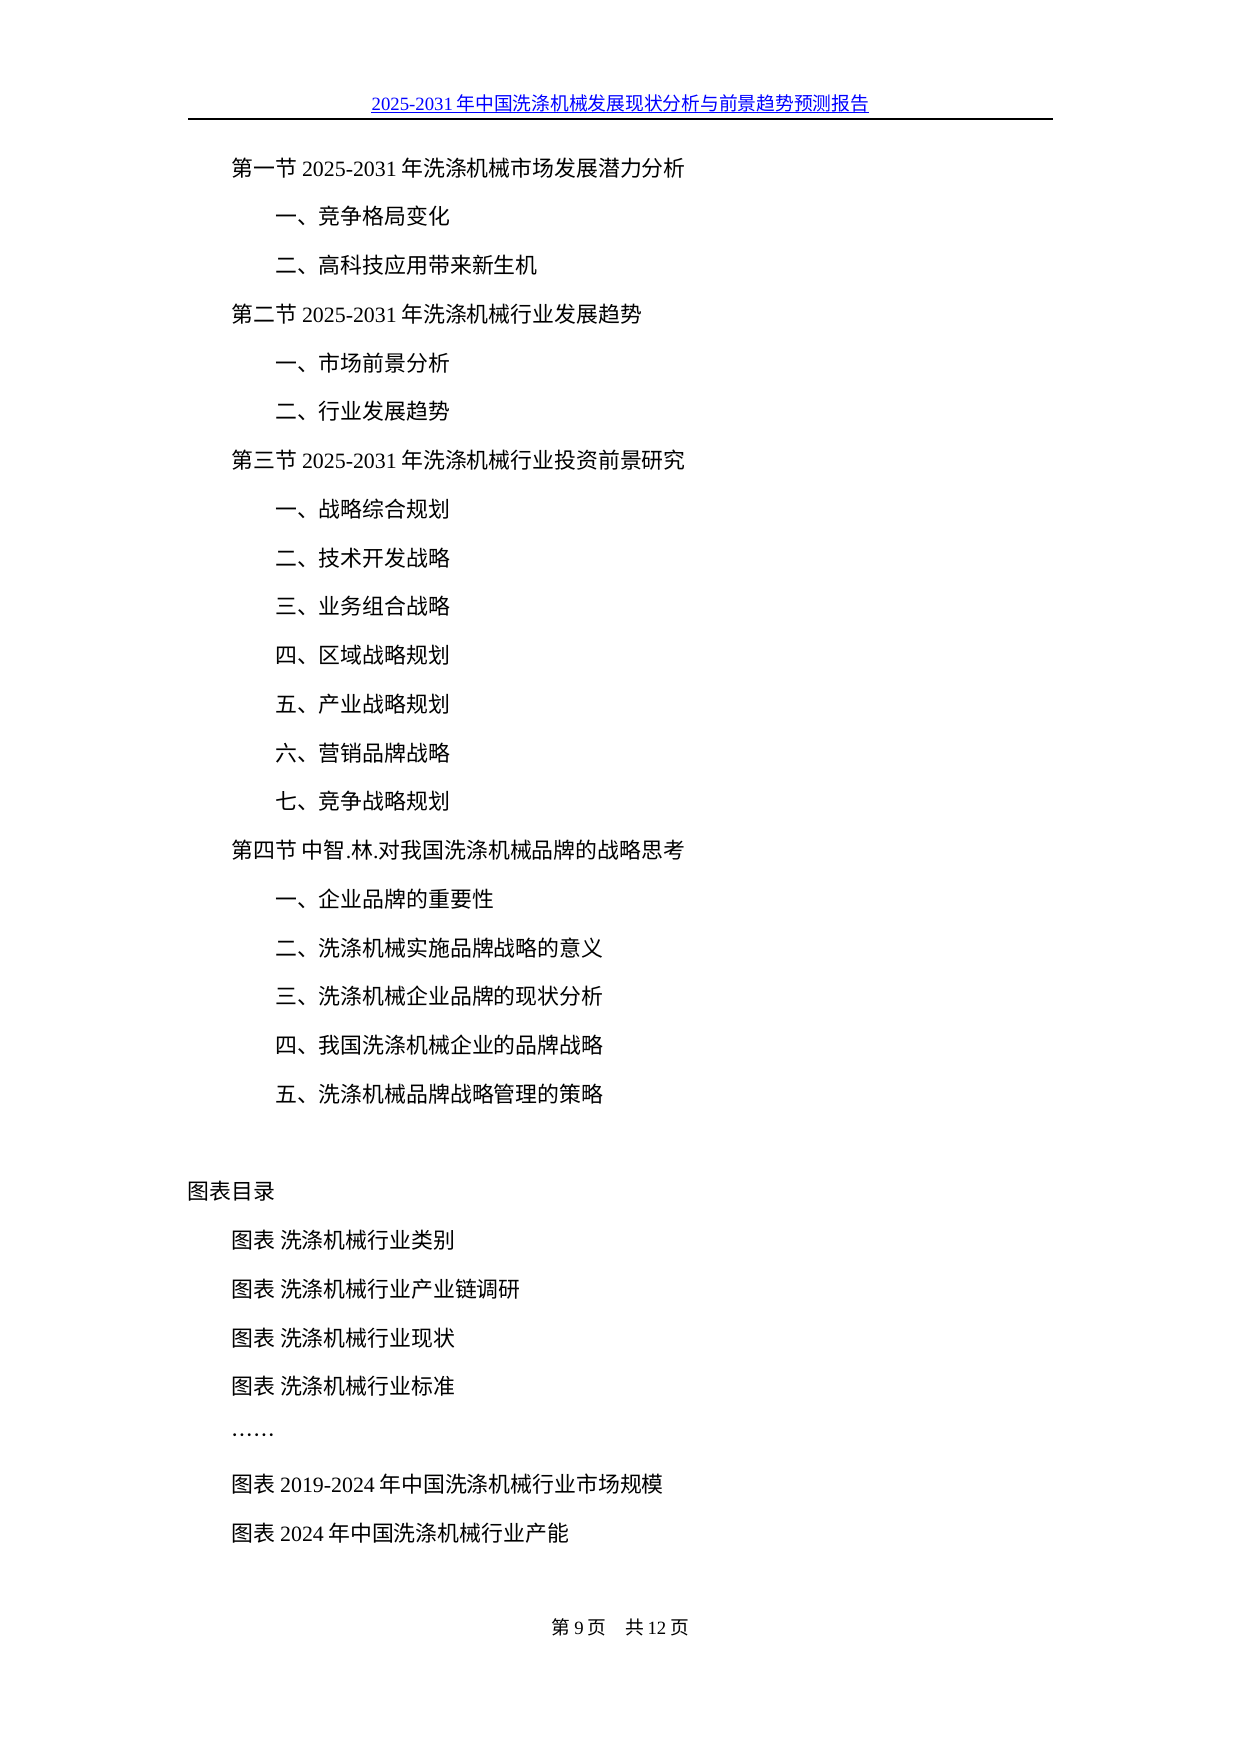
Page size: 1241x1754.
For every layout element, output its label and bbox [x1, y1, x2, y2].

text [187, 150, 1053, 1548]
